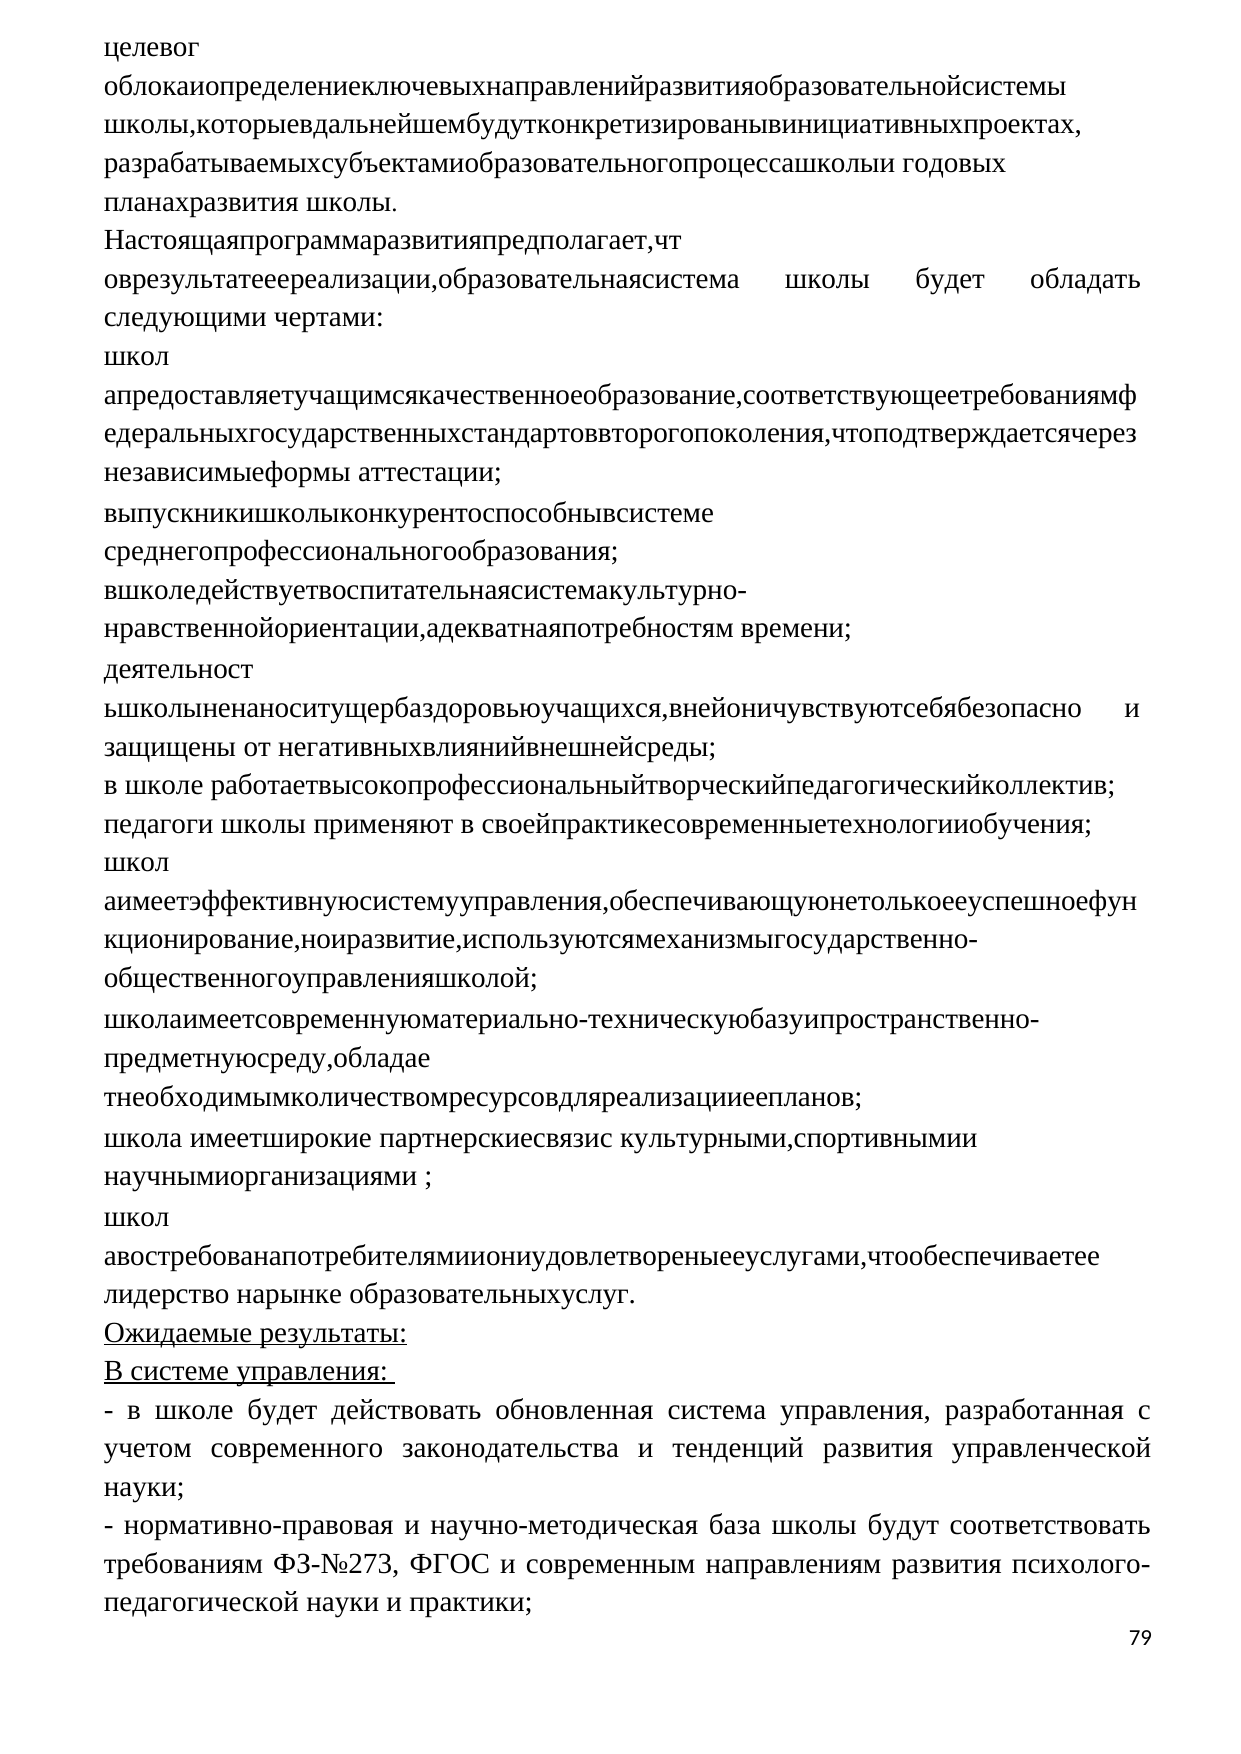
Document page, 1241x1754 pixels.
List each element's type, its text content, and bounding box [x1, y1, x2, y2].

text Настоящаяпрограммаразвитияпредполагает,чтоврезультатееереализации,образовательнаясистема школы будет обладать следующими чертами: [103, 222, 1141, 333]
text - в школе будет действовать обновленная система управления, разработанная с учетом современного законодательства и тенденций развития управленческой науки; [103, 1392, 1152, 1502]
text Ожидаемые результаты: [103, 1315, 1152, 1348]
text деятельностьшколыненаноситущербаздоровьюучащихся,внейоничувствуютсебябезопасно и защищены от негативныхвлиянийвнешнейсреды; [103, 652, 1140, 762]
text вшколедействуетвоспитательнаясистемакультурно-нравственнойориентации,адекватнаяпотребностям времени; [103, 572, 1141, 644]
text педагоги школы применяют в своейпрактикесовременныетехнологииобучения; [103, 806, 1152, 839]
text В системе управления: [103, 1353, 1152, 1387]
text школаимеетсовременнуюматериально-техническуюбазуипространственно-предметнуюсреду,обладаетнеобходимымколичествомресурсовдляреализацииеепланов; [103, 1002, 1141, 1112]
text школавостребованапотребителямииониудовлетвореныееуслугами,чтообеспечиваетее лидерство нарынке образовательныхуслуг. [103, 1199, 1140, 1310]
text школаимеетэффективнуюсистемууправления,обеспечивающуюнетолькоееуспешноефункционирование,ноиразвитие,используютсямеханизмыгосударственно-общественногоуправленияшколой; [103, 844, 1141, 994]
text выпускникишколыконкурентоспособнывсистеме среднегопрофессиональногообразования; [103, 495, 1140, 567]
text - нормативно-правовая и научно-методическая база школы будут соответствовать требованиям ФЗ-№273, ФГОС и современным направлениям развития психолого-педагогической науки и практики; [103, 1507, 1152, 1618]
text школа имеетширокие партнерскиесвязис культурными,спортивнымии научнымиорганизациями ; [103, 1120, 1140, 1192]
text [103, 29, 1084, 217]
text школапредоставляетучащимсякачественноеобразование,соответствующеетребованиямфедеральныхгосударственныхстандартоввторогопоколения,чтоподтверждаетсячерезнезависимыеформы аттестации; [103, 338, 1140, 487]
text в школе работаетвысокопрофессиональныйтворческийпедагогическийколлектив; [103, 767, 1152, 801]
